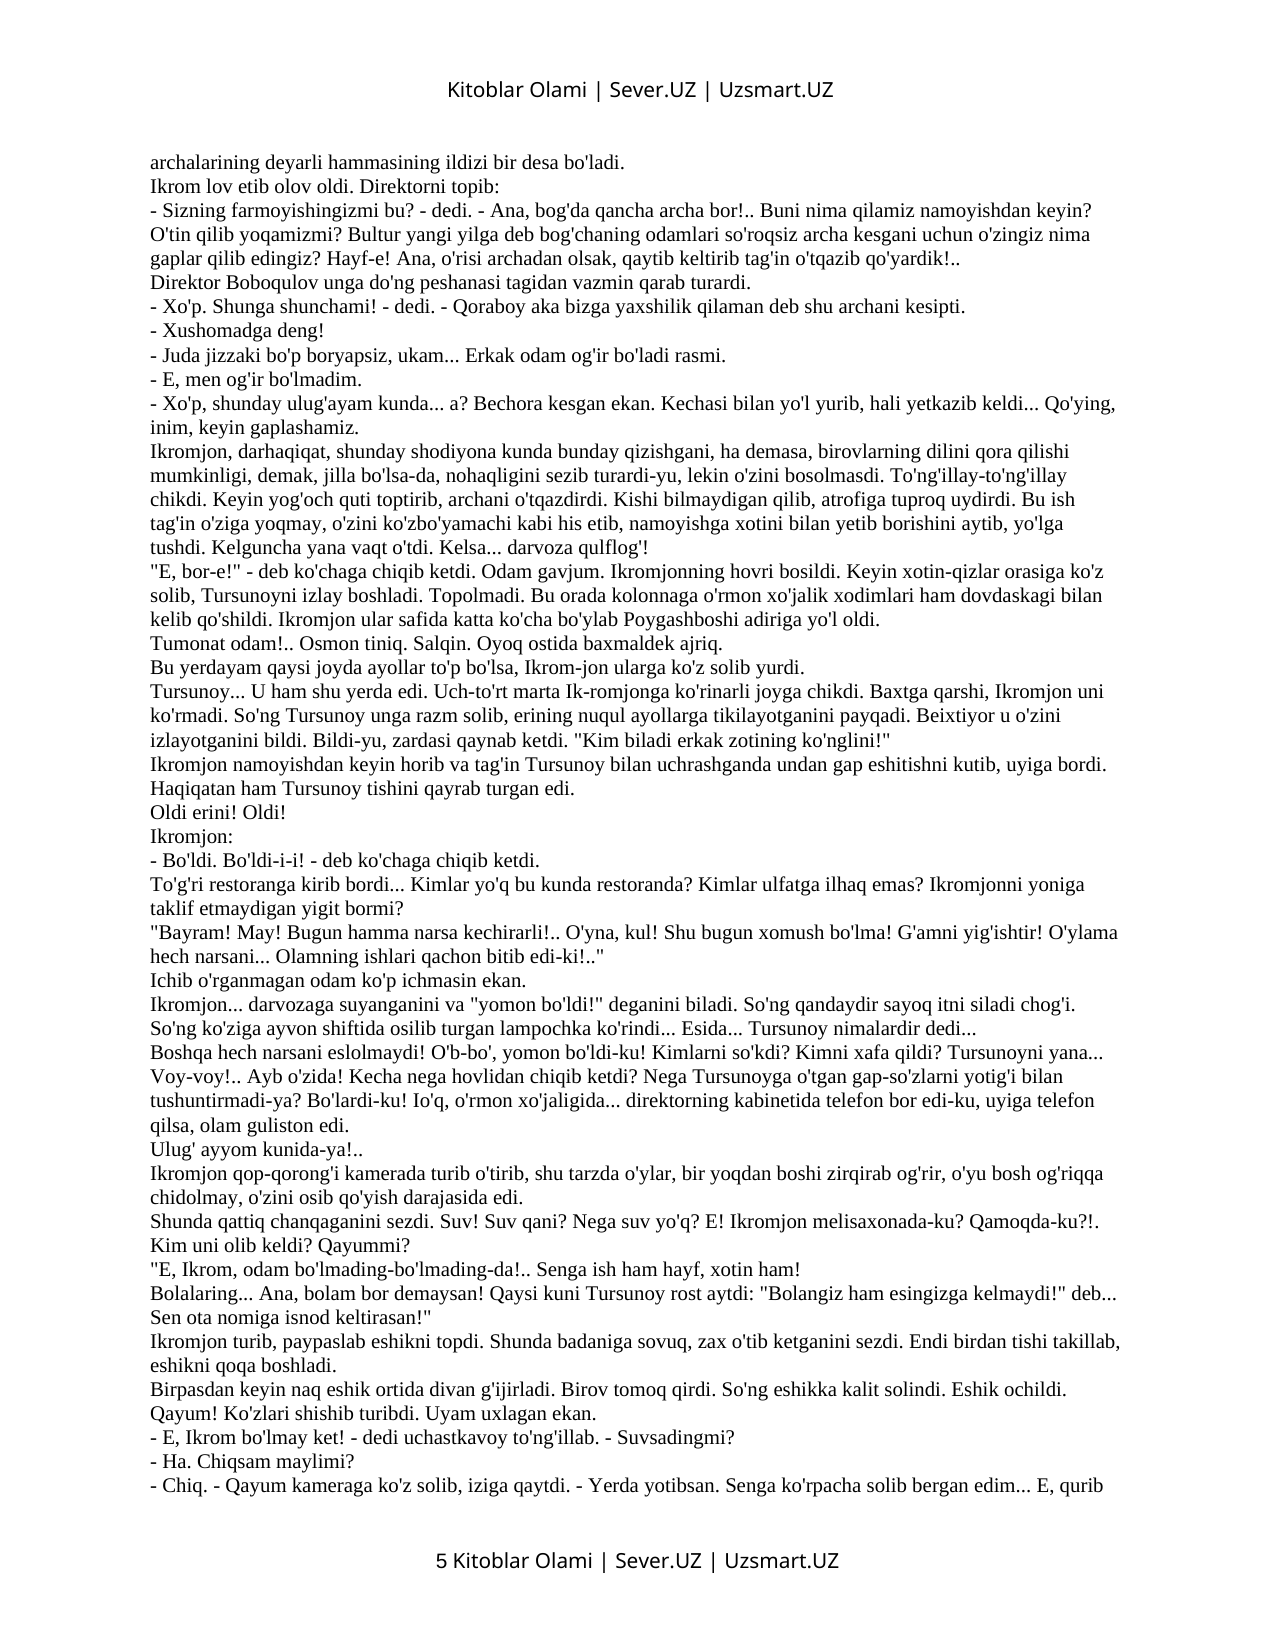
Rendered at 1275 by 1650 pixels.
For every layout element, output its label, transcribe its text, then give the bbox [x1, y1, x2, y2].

text "Bayram! May! Bugun hamma narsa kechirarli!.. O'yna, kul! Shu bugun xomush bo'lma! G'amni yig'ishtir! O'ylama hech narsani... Olamning ishlari qachon bitib edi-ki!.." [150, 920, 1125, 968]
text Ichib o'rganmagan odam ko'p ichmasin ekan. [150, 968, 1125, 992]
text Shunda qattiq chanqaganini sezdi. Suv! Suv qani? Nega suv yo'q? E! Ikromjon melisaxonada-ku? Qamoqda-ku?!. Kim uni olib keldi? Qayummi? [150, 1209, 1125, 1257]
text - E, Ikrom bo'lmay ket! - dedi uchastkavoy to'ng'illab. - Suvsadingmi? [150, 1425, 1125, 1449]
text - Xushomadga deng! [150, 318, 1125, 342]
text Bu yerdayam qaysi joyda ayollar to'p bo'lsa, Ikrom-jon ularga ko'z solib yurdi. [150, 655, 1125, 679]
text Ikromjon qop-qorong'i kamerada turib o'tirib, shu tarzda o'ylar, bir yoqdan boshi zirqirab og'rir, o'yu bosh og'riqqa chidolmay, o'zini osib qo'yish darajasida edi. [150, 1161, 1125, 1209]
text Tumonat odam!.. Osmon tiniq. Salqin. Oyoq ostida baxmaldek ajriq. [150, 631, 1125, 655]
text Bolalaring... Ana, bolam bor demaysan! Qaysi kuni Tursunoy rost aytdi: "Bolangiz ham esingizga kelmaydi!" deb... Sen ota nomiga isnod keltirasan!" [150, 1281, 1125, 1329]
text - Juda jizzaki bo'p boryapsiz, ukam... Erkak odam og'ir bo'ladi rasmi. [150, 342, 1125, 367]
text Ikromjon... darvozaga suyanganini va "yomon bo'ldi!" deganini biladi. So'ng qandaydir sayoq itni siladi chog'i. So'ng ko'ziga ayvon shiftida osilib turgan lampochka ko'rindi... Esida... Tursunoy nimalardir dedi... [150, 992, 1125, 1040]
text Tursunoy... U ham shu yerda edi. Uch-to'rt marta Ik-romjonga ko'rinarli joyga chikdi. Baxtga qarshi, Ikromjon uni ko'rmadi. So'ng Tursunoy unga razm solib, erining nuqul ayollarga tikilayotganini payqadi. Beixtiyor u o'zini izlayotganini bildi. Bildi-yu, zardasi qaynab ketdi. "Kim biladi erkak zotining ko'nglini!" [150, 679, 1125, 752]
text - E, men og'ir bo'lmadim. [150, 367, 1125, 391]
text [150, 1473, 1125, 1497]
text - Sizning farmoyishingizmi bu? - dedi. - Ana, bog'da qancha archa bor!.. Buni nima qilamiz namoyishdan keyin? O'tin qilib yoqamizmi? Bultur yangi yilga deb bog'chaning odamlari so'roqsiz archa kesgani uchun o'zingiz nima gaplar qilib edingiz? Hayf-e! Ana, o'risi archadan olsak, qaytib keltirib tag'in o'tqazib qo'yardik!.. [150, 198, 1125, 270]
text Ikromjon namoyishdan keyin horib va tag'in Tursunoy bilan uchrashganda undan gap eshitishni kutib, uyiga bordi. Haqiqatan ham Tursunoy tishini qayrab turgan edi. [150, 752, 1125, 800]
text "E, Ikrom, odam bo'lmading-bo'lmading-da!.. Senga ish ham hayf, xotin ham! [150, 1257, 1125, 1281]
text Qayum! Ko'zlari shishib turibdi. Uyam uxlagan ekan. [150, 1401, 1125, 1425]
text Ikrom lov etib olov oldi. Direktorni topib: [150, 174, 1125, 198]
text Birpasdan keyin naq eshik ortida divan g'ijirladi. Birov tomoq qirdi. So'ng eshikka kalit solindi. Eshik ochildi. [150, 1377, 1125, 1401]
text Ikromjon, darhaqiqat, shunday shodiyona kunda bunday qizishgani, ha demasa, birovlarning dilini qora qilishi mumkinligi, demak, jilla bo'lsa-da, nohaqligini sezib turardi-yu, lekin o'zini bosolmasdi. To'ng'illay-to'ng'illay chikdi. Keyin yog'och quti toptirib, archani o'tqazdirdi. Kishi bilmaydigan qilib, atrofiga tuproq uydirdi. Bu ish tag'in o'ziga yoqmay, o'zini ko'zbo'yamachi kabi his etib, namoyishga xotini bilan yetib borishini aytib, yo'lga tushdi. Kelguncha yana vaqt o'tdi. Kelsa... darvoza qulflog'! [150, 439, 1125, 559]
text Ikromjon turib, paypaslab eshikni topdi. Shunda badaniga sovuq, zax o'tib ketganini sezdi. Endi birdan tishi takillab, eshikni qoqa boshladi. [150, 1329, 1125, 1377]
text - Ha. Chiqsam maylimi? [150, 1449, 1125, 1473]
text "E, bor-e!" - deb ko'chaga chiqib ketdi. Odam gavjum. Ikromjonning hovri bosildi. Keyin xotin-qizlar orasiga ko'z solib, Tursunoyni izlay boshladi. Topolmadi. Bu orada kolonnaga o'rmon xo'jalik xodimlari ham dovdaskagi bilan kelib qo'shildi. Ikromjon ular safida katta ko'cha bo'ylab Poygashboshi adiriga yo'l oldi. [150, 559, 1125, 631]
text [150, 150, 1125, 174]
text Ikromjon: [150, 824, 1125, 848]
text To'g'ri restoranga kirib bordi... Kimlar yo'q bu kunda restoranda? Kimlar ulfatga ilhaq emas? Ikromjonni yoniga taklif etmaydigan yigit bormi? [150, 872, 1125, 920]
text Boshqa hech narsani eslolmaydi! O'b-bo', yomon bo'ldi-ku! Kimlarni so'kdi? Kimni xafa qildi? Tursunoyni yana... Voy-voy!.. Ayb o'zida! Kecha nega hovlidan chiqib ketdi? Nega Tursunoyga o'tgan gap-so'zlarni yotig'i bilan tushuntirmadi-ya? Bo'lardi-ku! Io'q, o'rmon xo'jaligida... direktorning kabinetida telefon bor edi-ku, uyiga telefon qilsa, olam guliston edi. [150, 1040, 1125, 1137]
text Ulug' ayyom kunida-ya!.. [150, 1137, 1125, 1161]
text - Bo'ldi. Bo'ldi-i-i! - deb ko'chaga chiqib ketdi. [150, 848, 1125, 872]
text Oldi erini! Oldi! [150, 800, 1125, 824]
text Direktor Boboqulov unga do'ng peshanasi tagidan vazmin qarab turardi. [150, 270, 1125, 294]
text - Xo'p, shunday ulug'ayam kunda... a? Bechora kesgan ekan. Kechasi bilan yo'l yurib, hali yetkazib keldi... Qo'ying, inim, keyin gaplashamiz. [150, 391, 1125, 439]
text - Xo'p. Shunga shunchami! - dedi. - Qoraboy aka bizga yaxshilik qilaman deb shu archani kesipti. [150, 294, 1125, 318]
